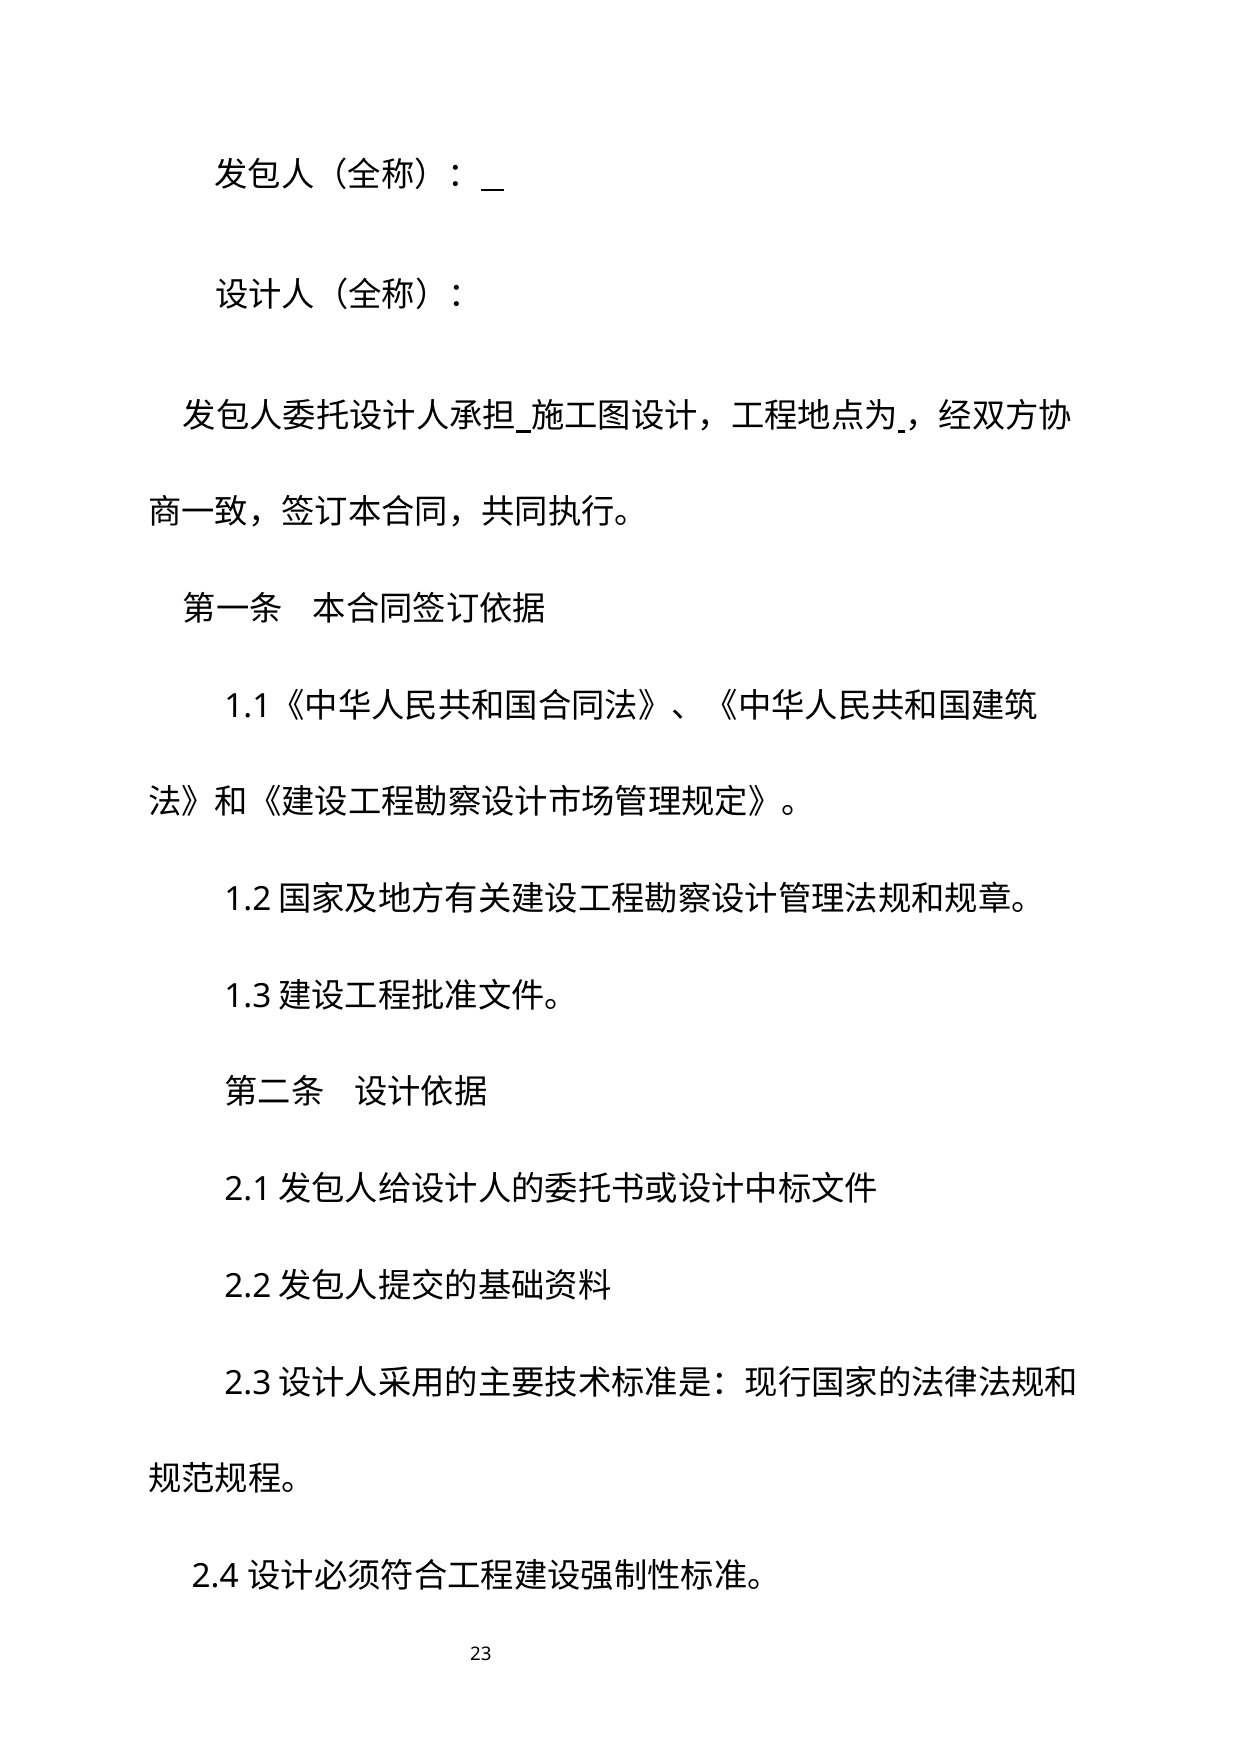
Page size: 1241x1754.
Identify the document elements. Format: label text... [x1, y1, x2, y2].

text 2.2发包人提交的基础资料 [148, 1258, 1092, 1307]
text 发包人委托设计人承担 施工图设计，工程地点为 ，经双方协商一致，签订本合同，共同执行。 [148, 389, 1092, 533]
text 第二条 设计依据 [148, 1065, 1092, 1113]
text 发包人（全称）： [148, 148, 1092, 196]
text 1.1《中华人民共和国合同法》、《中华人民共和国建筑法》和《建设工程勘察设计市场管理规定》。 [148, 678, 1092, 823]
text 设计人（全称）： [148, 268, 1092, 316]
text 2.3设计人采用的主要技术标准是：现行国家的法律法规和规范规程。 [148, 1355, 1092, 1500]
text 2.1发包人给设计人的委托书或设计中标文件 [148, 1162, 1092, 1210]
text 1.3建设工程批准文件。 [148, 968, 1092, 1017]
text 1.2国家及地方有关建设工程勘察设计管理法规和规章。 [148, 871, 1092, 920]
text 第一条 本合同签订依据 [148, 582, 1092, 630]
text 2.4 设计必须符合工程建设强制性标准。 [148, 1548, 1092, 1597]
